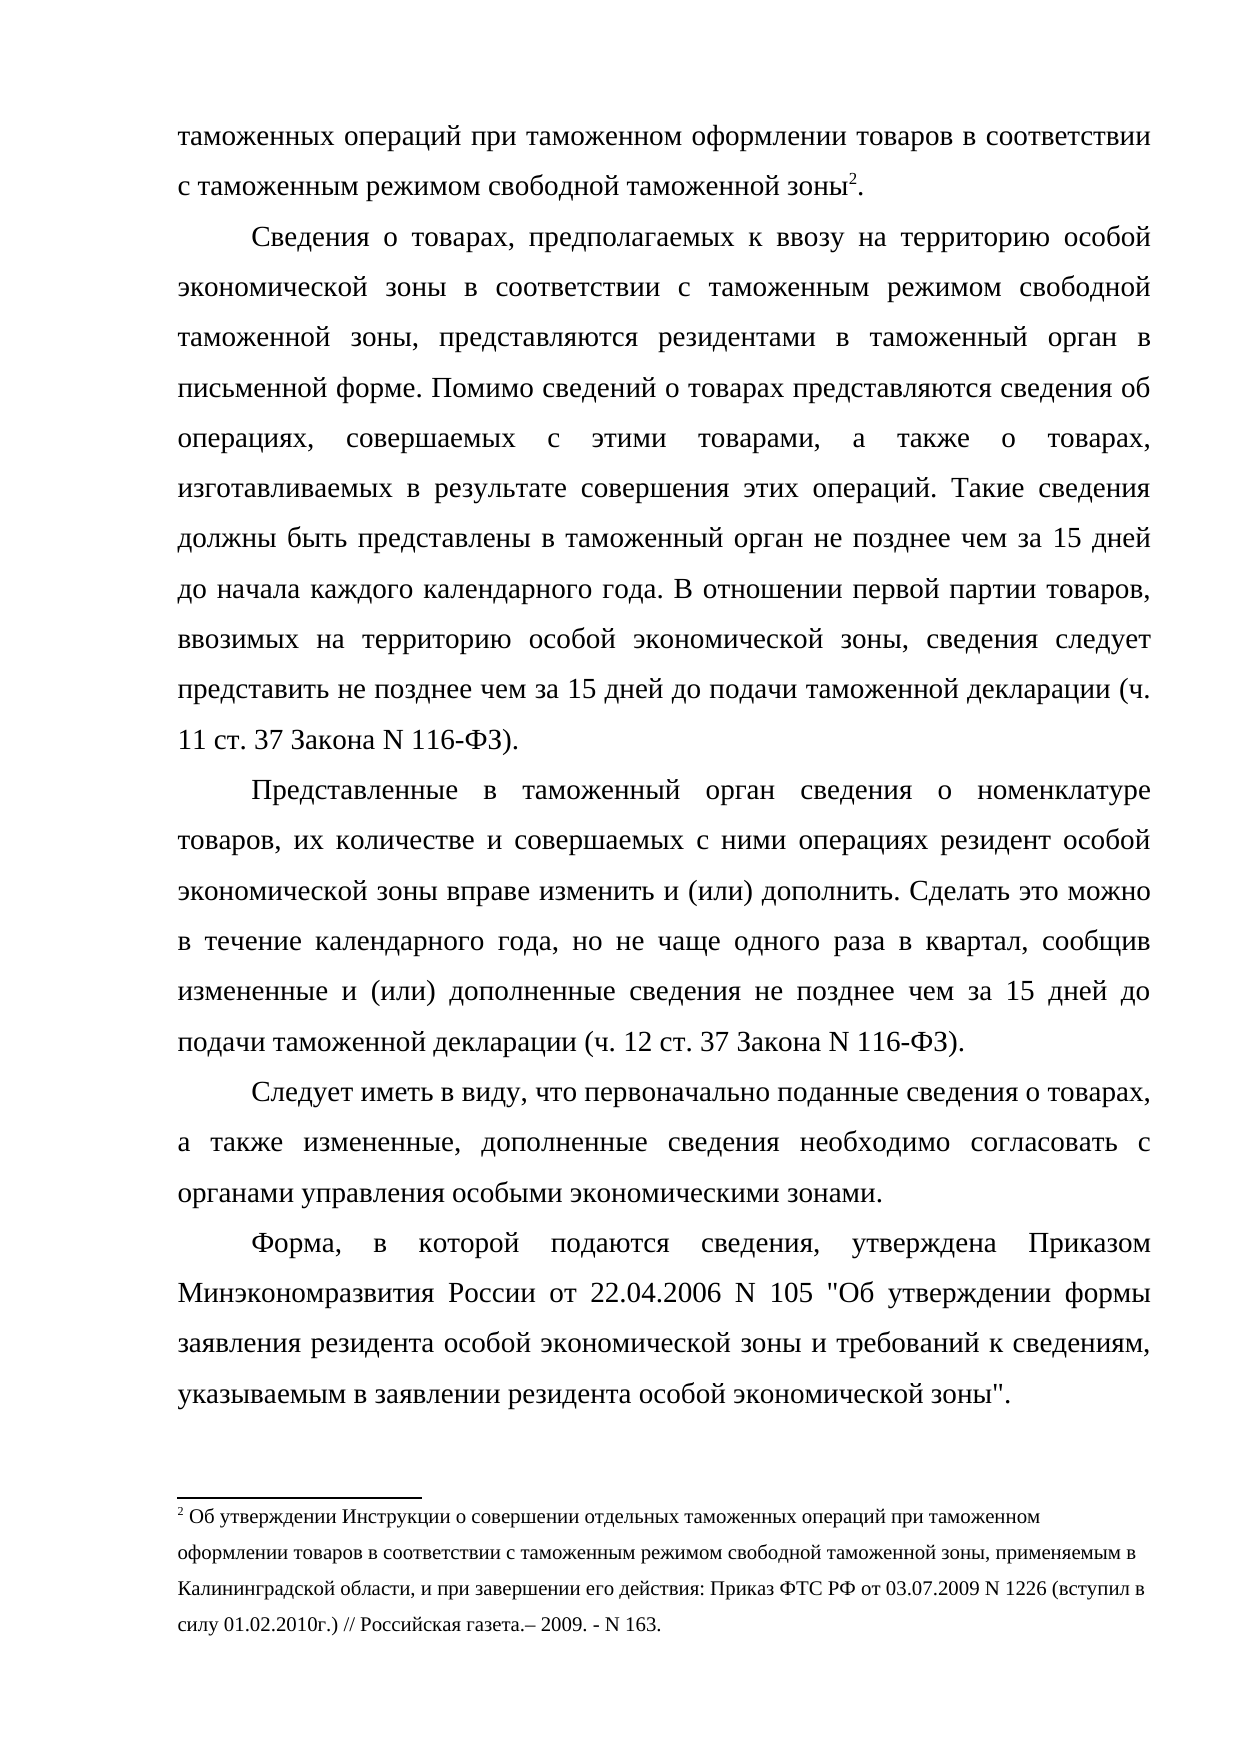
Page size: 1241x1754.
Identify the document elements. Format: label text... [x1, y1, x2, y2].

text Сведения о товарах, предполагаемых к ввозу на территорию особой экономической зоны в соответствии с таможенным режимом свободной таможенной зоны, представляются резидентами в таможенный орган в письменной форме. Помимо сведений о товарах представляются сведения об операциях, совершаемых с этими товарами, а также о товарах, изготавливаемых в результате совершения этих операций. Такие сведения должны быть представлены в таможенный орган не позднее чем за 15 дней до начала каждого календарного года. В отношении первой партии товаров, ввозимых на территорию особой экономической зоны, сведения следует представить не позднее чем за 15 дней до подачи таможенной декларации (ч. 11 ст. 37 Закона N 116-ФЗ). [177, 219, 1152, 755]
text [177, 118, 1152, 202]
text Представленные в таможенный орган сведения о номенклатуре товаров, их количестве и совершаемых с ними операциях резидент особой экономической зоны вправе изменить и (или) дополнить. Сделать это можно в течение календарного года, но не чаще одного раза в квартал, сообщив измененные и (или) дополненные сведения не позднее чем за 15 дней до подачи таможенной декларации (ч. 12 ст. 37 Закона N 116-ФЗ). [177, 772, 1152, 1057]
text Форма, в которой подаются сведения, утверждена Приказом Минэкономразвития России от 22.04.2006 N 105 "Об утверждении формы заявления резидента особой экономической зоны и требований к сведениям, указываемым в заявлении резидента особой экономической зоны". [177, 1225, 1152, 1409]
text Следует иметь в виду, что первоначально поданные сведения о товарах, а также измененные, дополненные сведения необходимо согласовать с органами управления особыми экономическими зонами. [177, 1074, 1152, 1208]
